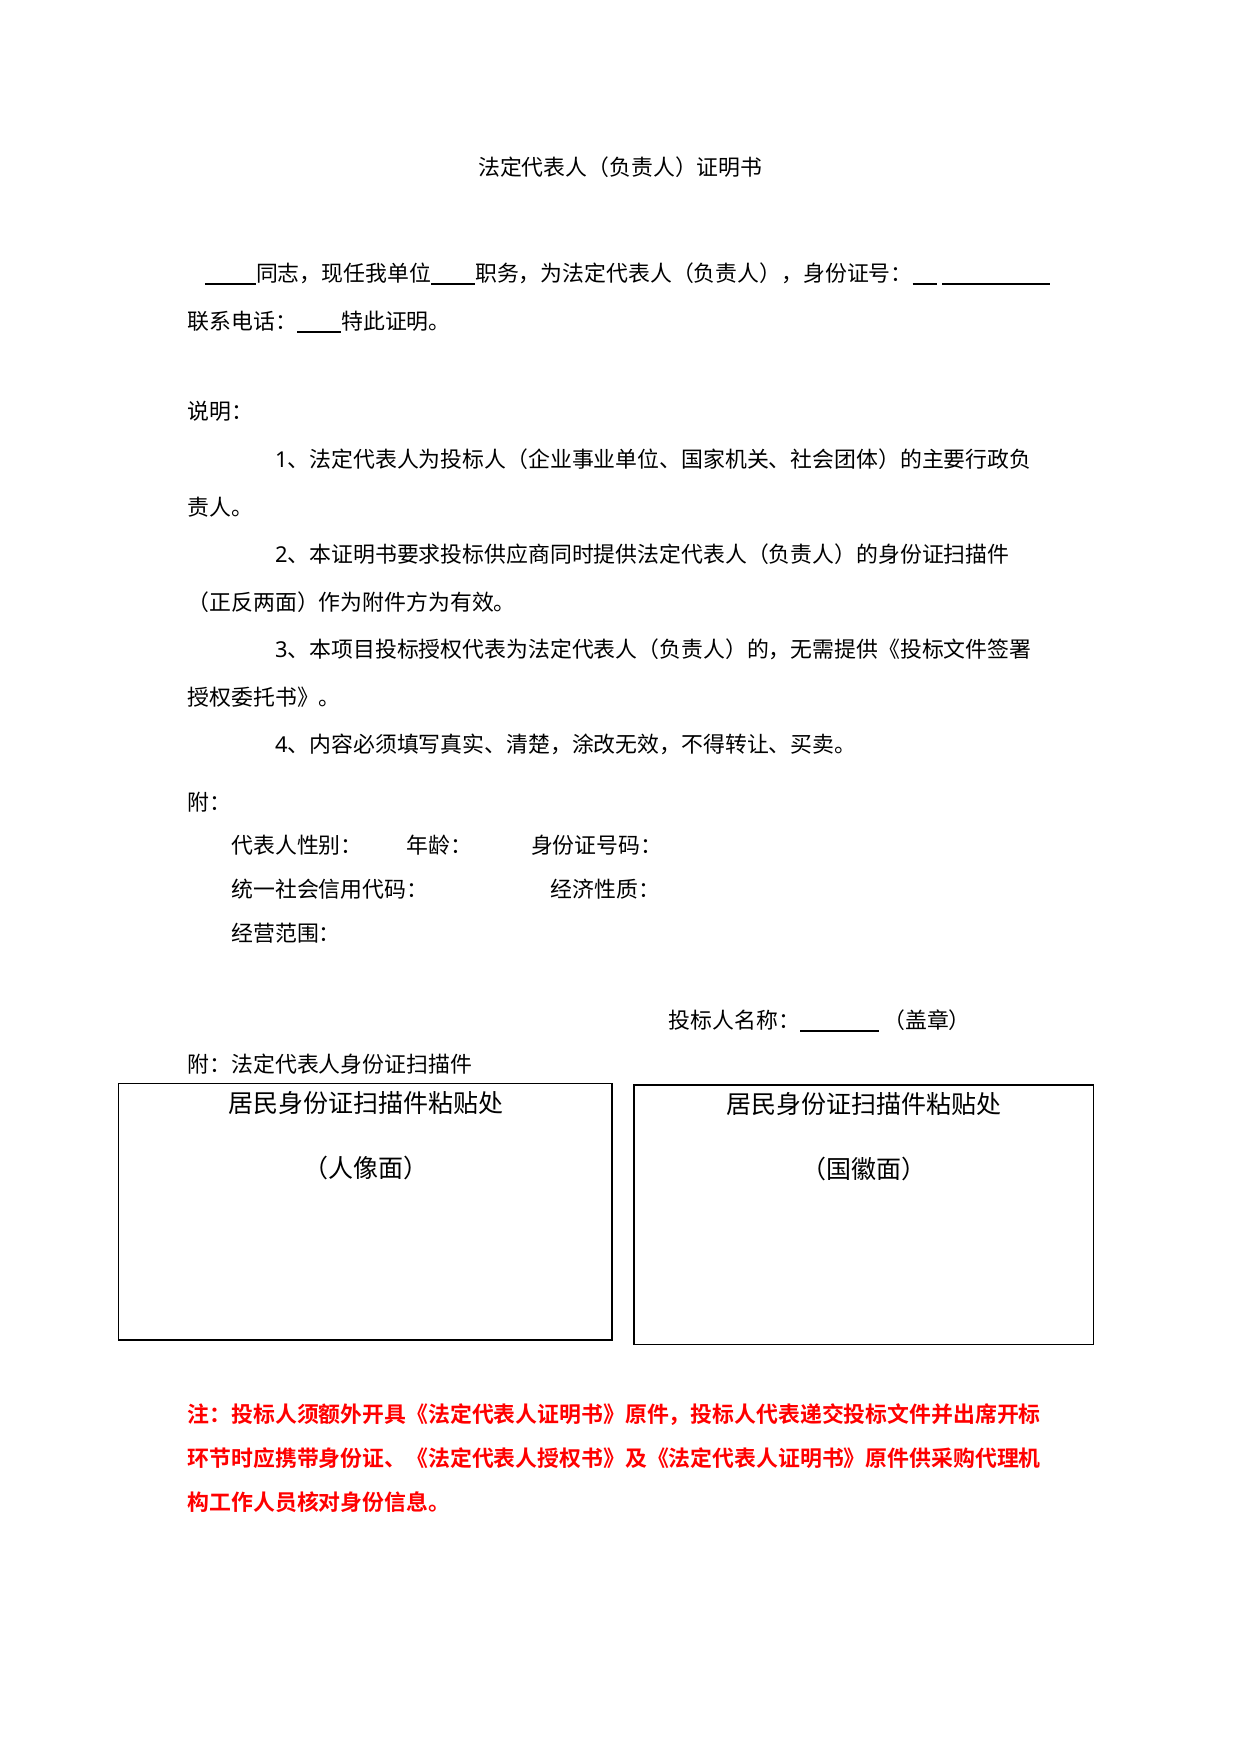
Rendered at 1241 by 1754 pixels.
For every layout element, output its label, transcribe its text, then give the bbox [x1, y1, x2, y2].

list 4、内容必须填写真实、清楚，涂改无效，不得转让、买卖。 [187, 727, 1053, 759]
text 统一社会信用代码： 经济性质： [187, 862, 1053, 906]
text 注：投标人须额外开具《法定代表人证明书》原件，投标人代表递交投标文件并出席开标环节时应携带身份证、《法定代表人授权书》及《法定代表人证明书》原件供采购代理机构工作人员核对身份信息。 [187, 1387, 1053, 1519]
subtitle 法定代表人（负责人）证明书 [187, 150, 1053, 182]
list 1、法定代表人为投标人（企业事业单位、国家机关、社会团体）的主要行政负责人。 [187, 442, 1053, 521]
text 经营范围： [187, 906, 1053, 950]
text 说明： [187, 394, 1053, 426]
list 3、本项目投标授权代表为法定代表人（负责人）的，无需提供《投标文件签署授权委托书》。 [187, 632, 1053, 711]
text 同志，现任我单位 职务，为法定代表人（负责人），身份证号： 联系电话： 特此证明。 [187, 256, 1053, 335]
text 附： [187, 775, 1053, 819]
list 2、本证明书要求投标供应商同时提供法定代表人（负责人）的身份证扫描件（正反两面）作为附件方为有效。 [187, 537, 1053, 616]
text 附：法定代表人身份证扫描件 [187, 1037, 960, 1081]
text 代表人性别： 年龄： 身份证号码： [187, 819, 1053, 862]
text 投标人名称： （盖章） [187, 994, 1053, 1037]
